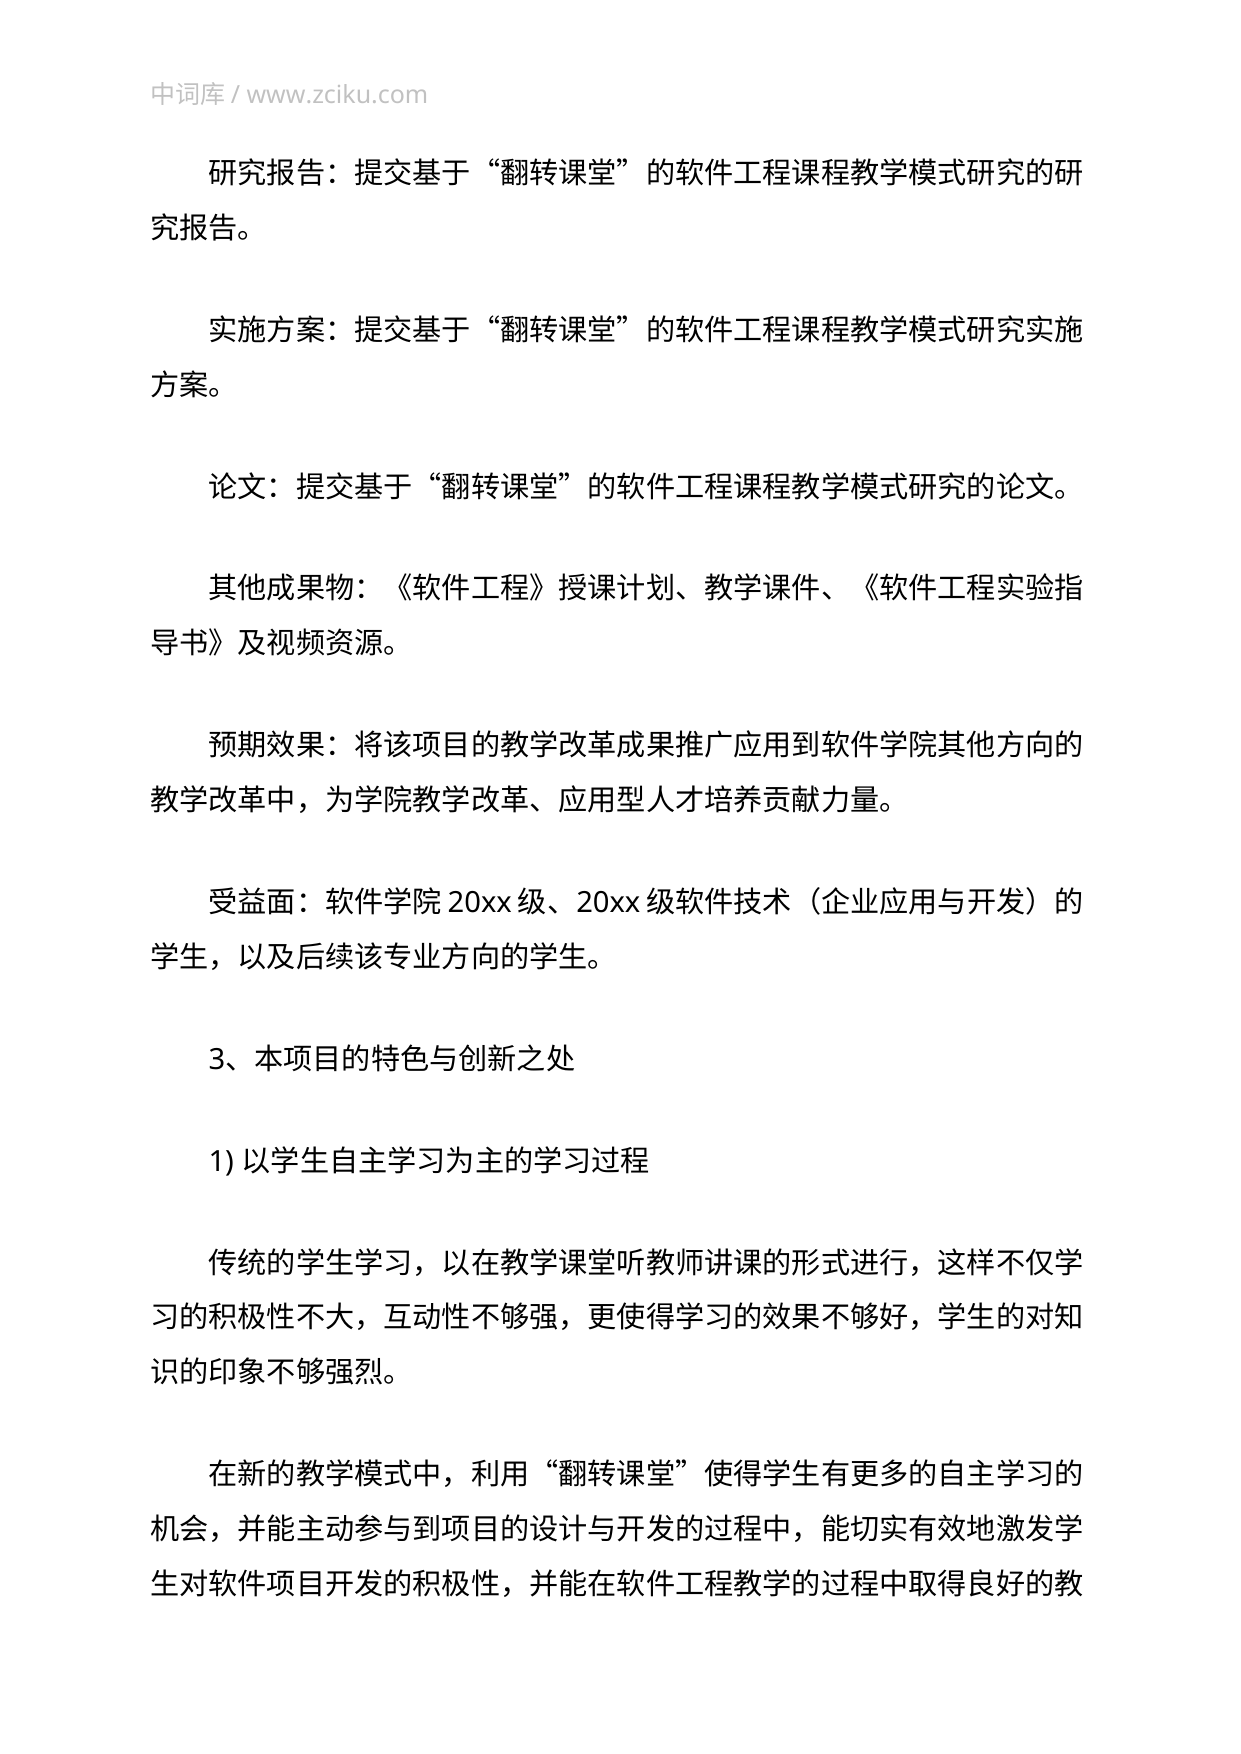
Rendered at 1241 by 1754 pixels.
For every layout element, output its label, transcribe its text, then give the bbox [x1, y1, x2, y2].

text 其他成果物：《软件工程》授课计划、教学课件、《软件工程实验指导书》及视频资源。 [150, 565, 1090, 662]
text 论文：提交基于“翻转课堂”的软件工程课程教学模式研究的论文。 [150, 463, 1090, 506]
text 1) 以学生自主学习为主的学习过程 [150, 1137, 1090, 1179]
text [150, 1451, 1090, 1603]
text 传统的学生学习，以在教学课堂听教师讲课的形式进行，这样不仅学习的积极性不大，互动性不够强，更使得学习的效果不够好，学生的对知识的印象不够强烈。 [150, 1239, 1090, 1391]
text 实施方案：提交基于“翻转课堂”的软件工程课程教学模式研究实施方案。 [150, 307, 1090, 404]
text 研究报告：提交基于“翻转课堂”的软件工程课程教学模式研究的研究报告。 [150, 150, 1090, 247]
text 受益面：软件学院20xx级、20xx级软件技术（企业应用与开发）的学生，以及后续该专业方向的学生。 [150, 878, 1090, 976]
text 3、本项目的特色与创新之处 [150, 1035, 1090, 1078]
text 预期效果：将该项目的教学改革成果推广应用到软件学院其他方向的教学改革中，为学院教学改革、应用型人才培养贡献力量。 [150, 722, 1090, 819]
